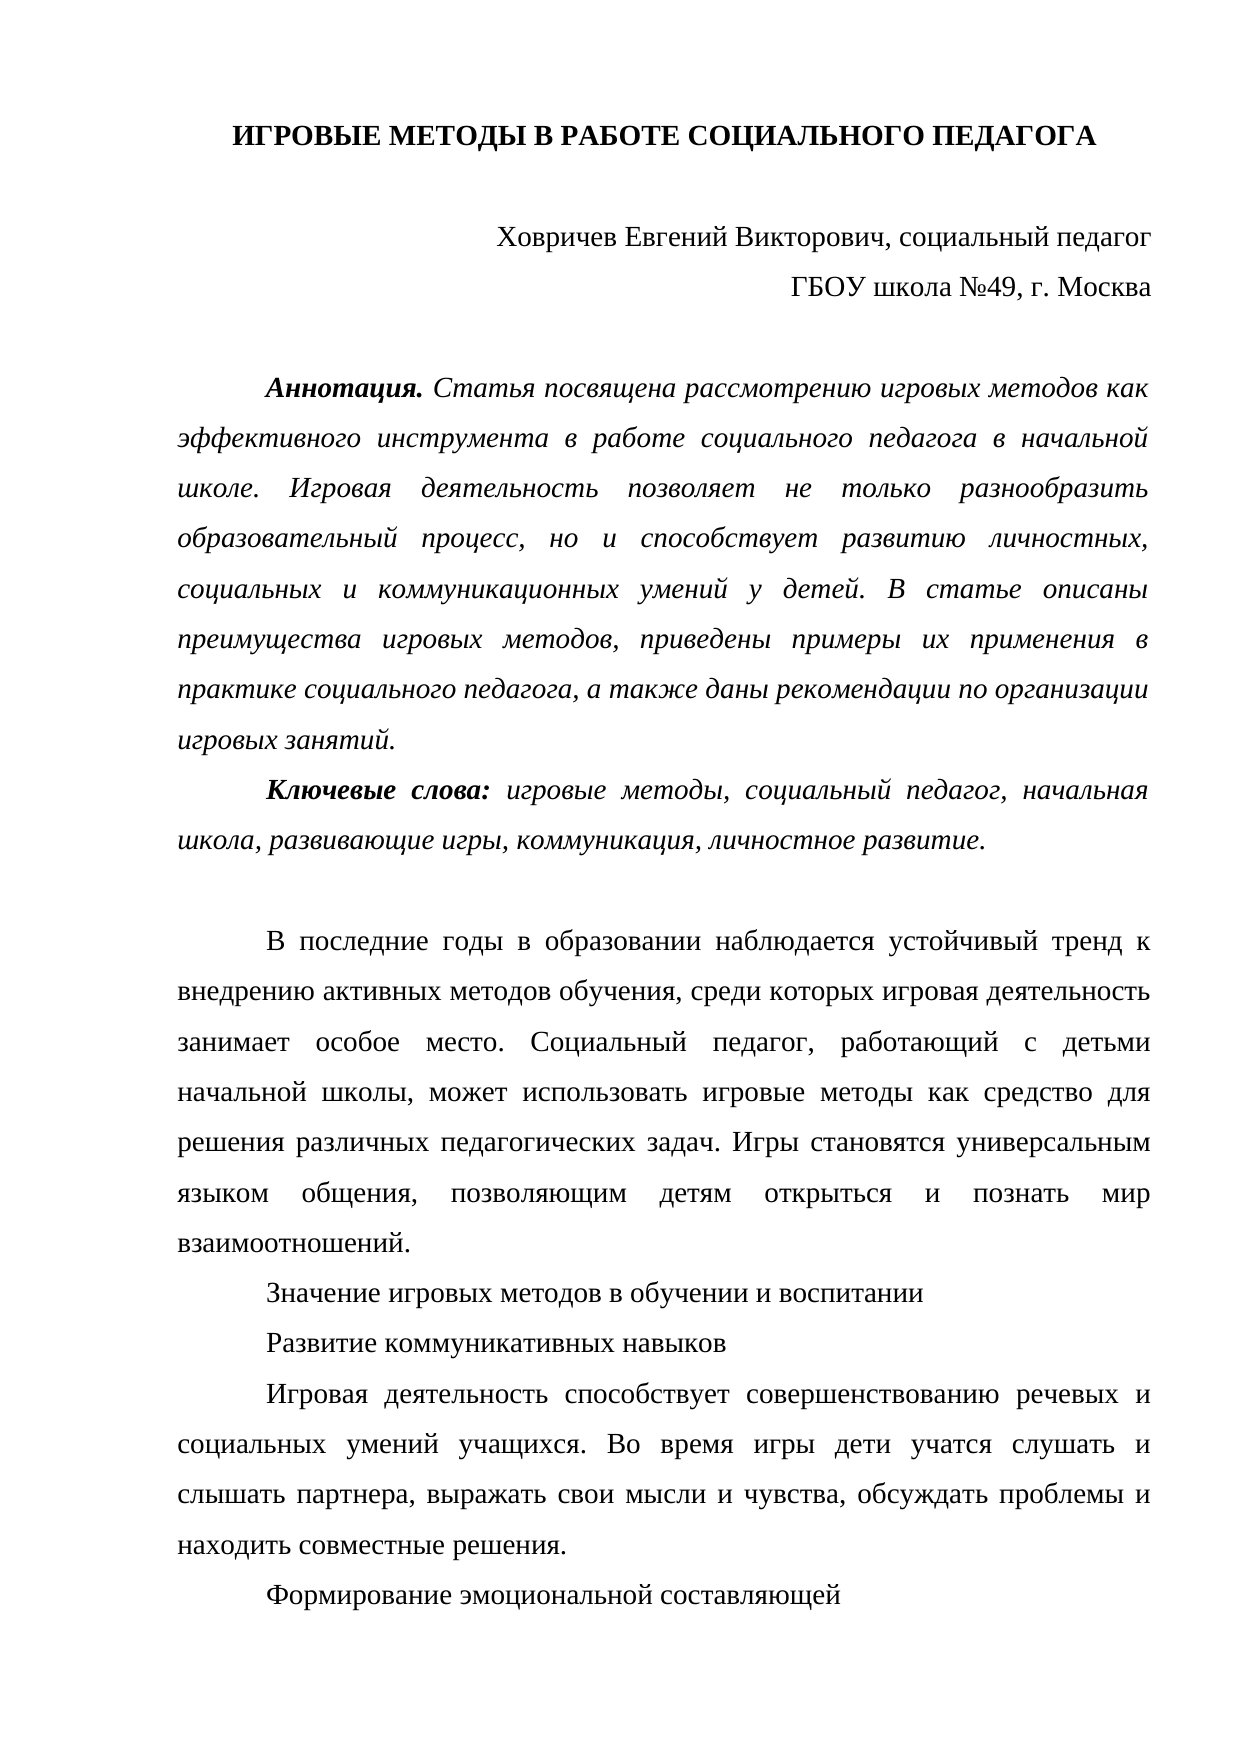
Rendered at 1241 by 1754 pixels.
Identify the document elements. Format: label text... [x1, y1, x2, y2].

text Развитие коммуникативных навыков [177, 1326, 1152, 1359]
text Формирование эмоциональной составляющей [177, 1577, 1152, 1611]
text Аннотация. Статья посвящена рассмотрению игровых методов как эффективного инструмента в работе социального педагога в начальной школе. Игровая деятельность позволяет не только разнообразить образовательный процесс, но и способствует развитию личностных, социальных и коммуникационных умений у детей. В статье описаны преимущества игровых методов, приведены примеры их применения в практике социального педагога, а также даны рекомендации по организации игровых занятий. [177, 370, 1152, 755]
text Игровая деятельность способствует совершенствованию речевых и социальных умений учащихся. Во время игры дети учатся слушать и слышать партнера, выражать свои мысли и чувства, обсуждать проблемы и находить совместные решения. [177, 1376, 1152, 1560]
text ГБОУ школа №49, г. Москва [177, 269, 1152, 303]
text В последние годы в образовании наблюдается устойчивый тренд к внедрению активных методов обучения, среди которых игровая деятельность занимает особое место. Социальный педагог, работающий с детьми начальной школы, может использовать игровые методы как средство для решения различных педагогических задач. Игры становятся универсальным языком общения, позволяющим детям открыться и познать мир взаимоотношений. [177, 923, 1152, 1258]
text ИГРОВЫЕ МЕТОДЫ В РАБОТЕ СОЦИАЛЬНОГО ПЕДАГОГА [177, 118, 1152, 152]
text Значение игровых методов в обучении и воспитании [177, 1275, 1152, 1309]
text Ховричев Евгений Викторович, социальный педагог [177, 219, 1152, 252]
text Ключевые слова: игровые методы, социальный педагог, начальная школа, развивающие игры, коммуникация, личностное развитие. [177, 772, 1152, 856]
